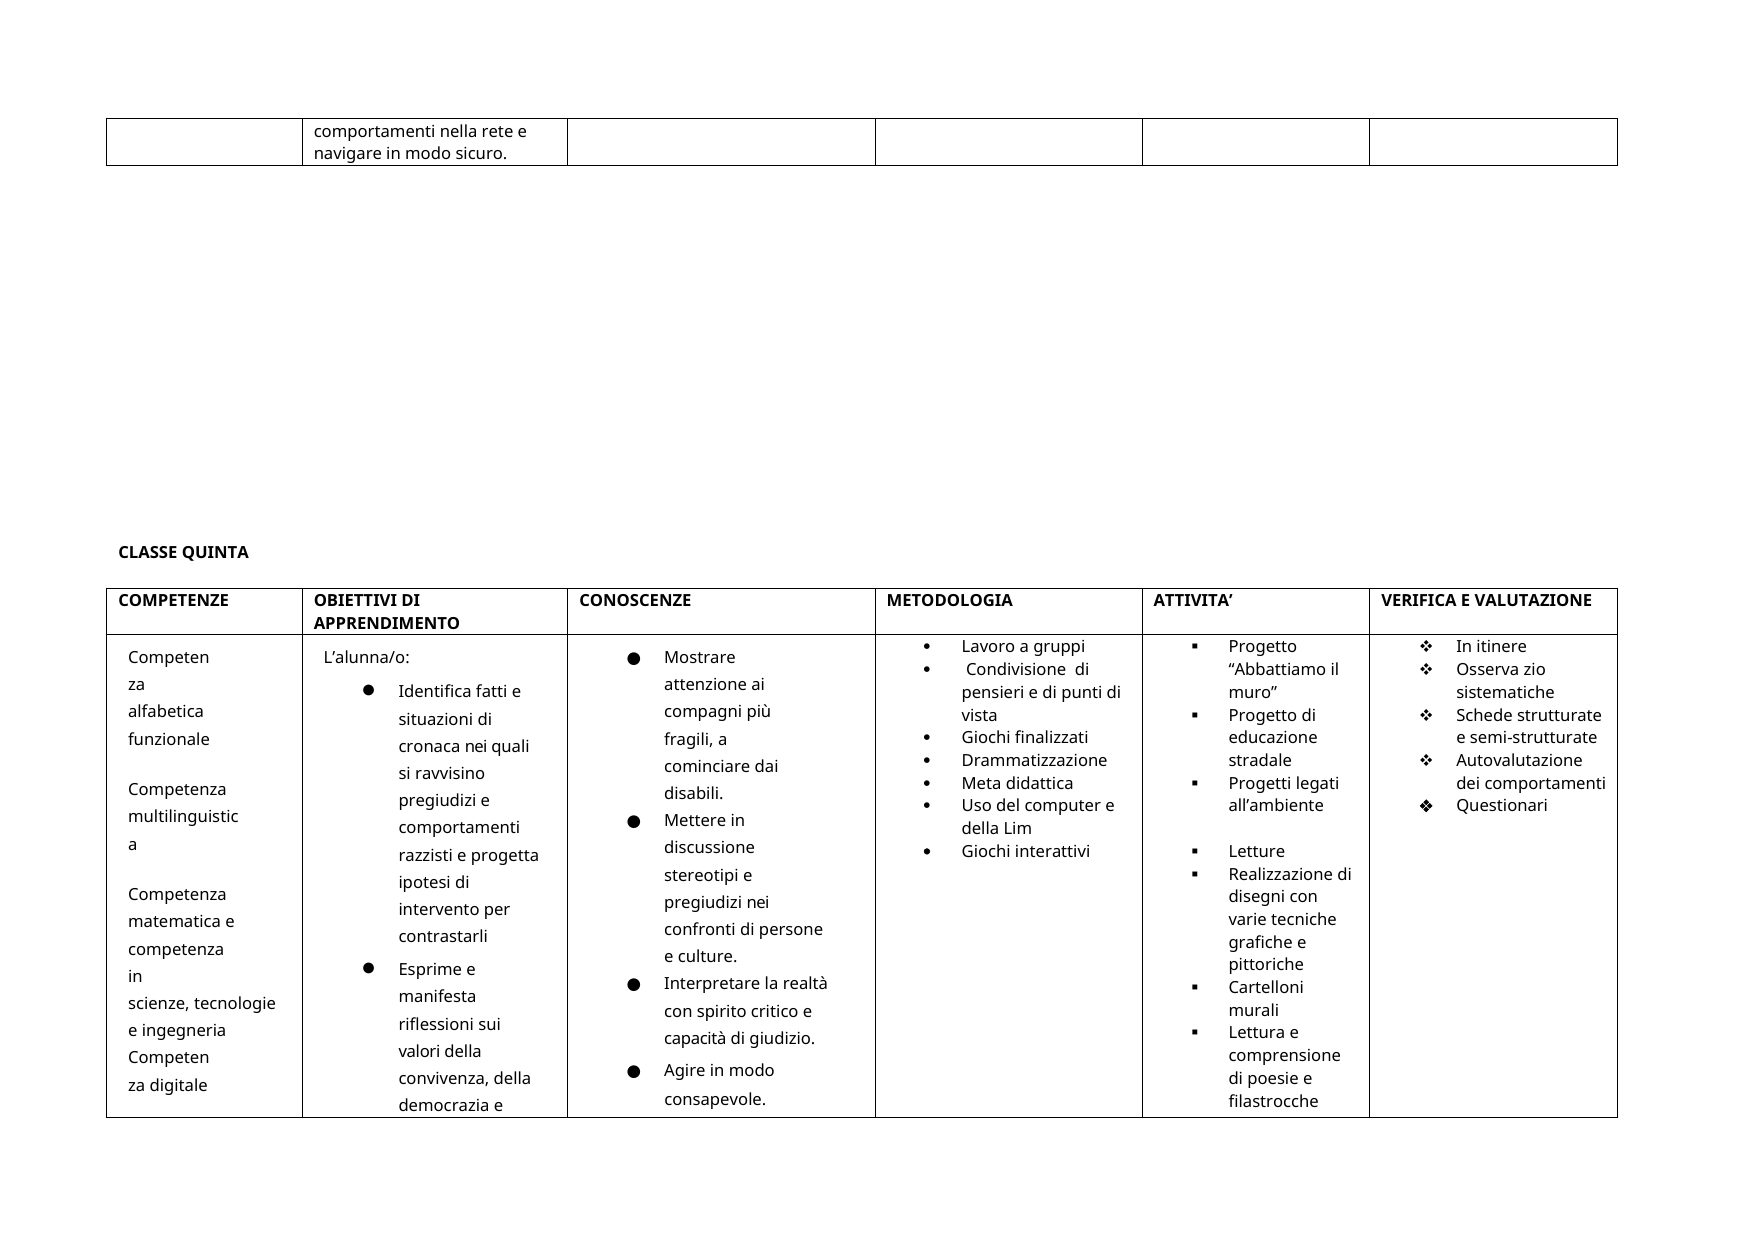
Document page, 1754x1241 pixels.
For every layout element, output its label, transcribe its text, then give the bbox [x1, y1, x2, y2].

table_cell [1143, 119, 1369, 164]
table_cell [876, 635, 1142, 1117]
text CLASSE QUINTA [118, 541, 1606, 563]
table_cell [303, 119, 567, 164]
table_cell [1370, 635, 1617, 1117]
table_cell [876, 119, 1142, 164]
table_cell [107, 119, 302, 164]
table_header VERIFICA E VALUTAZIONE [1370, 589, 1617, 634]
table_header CONOSCENZE [568, 589, 875, 634]
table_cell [303, 635, 567, 1117]
table_header COMPETENZE [107, 589, 302, 634]
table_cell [107, 635, 302, 1117]
table_header ATTIVITA’ [1143, 589, 1369, 634]
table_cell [1370, 119, 1617, 164]
table_header METODOLOGIA [876, 589, 1142, 634]
table_header OBIETTIVI DI APPRENDIMENTO [303, 589, 567, 634]
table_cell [568, 635, 875, 1117]
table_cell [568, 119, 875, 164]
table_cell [1143, 635, 1369, 1117]
